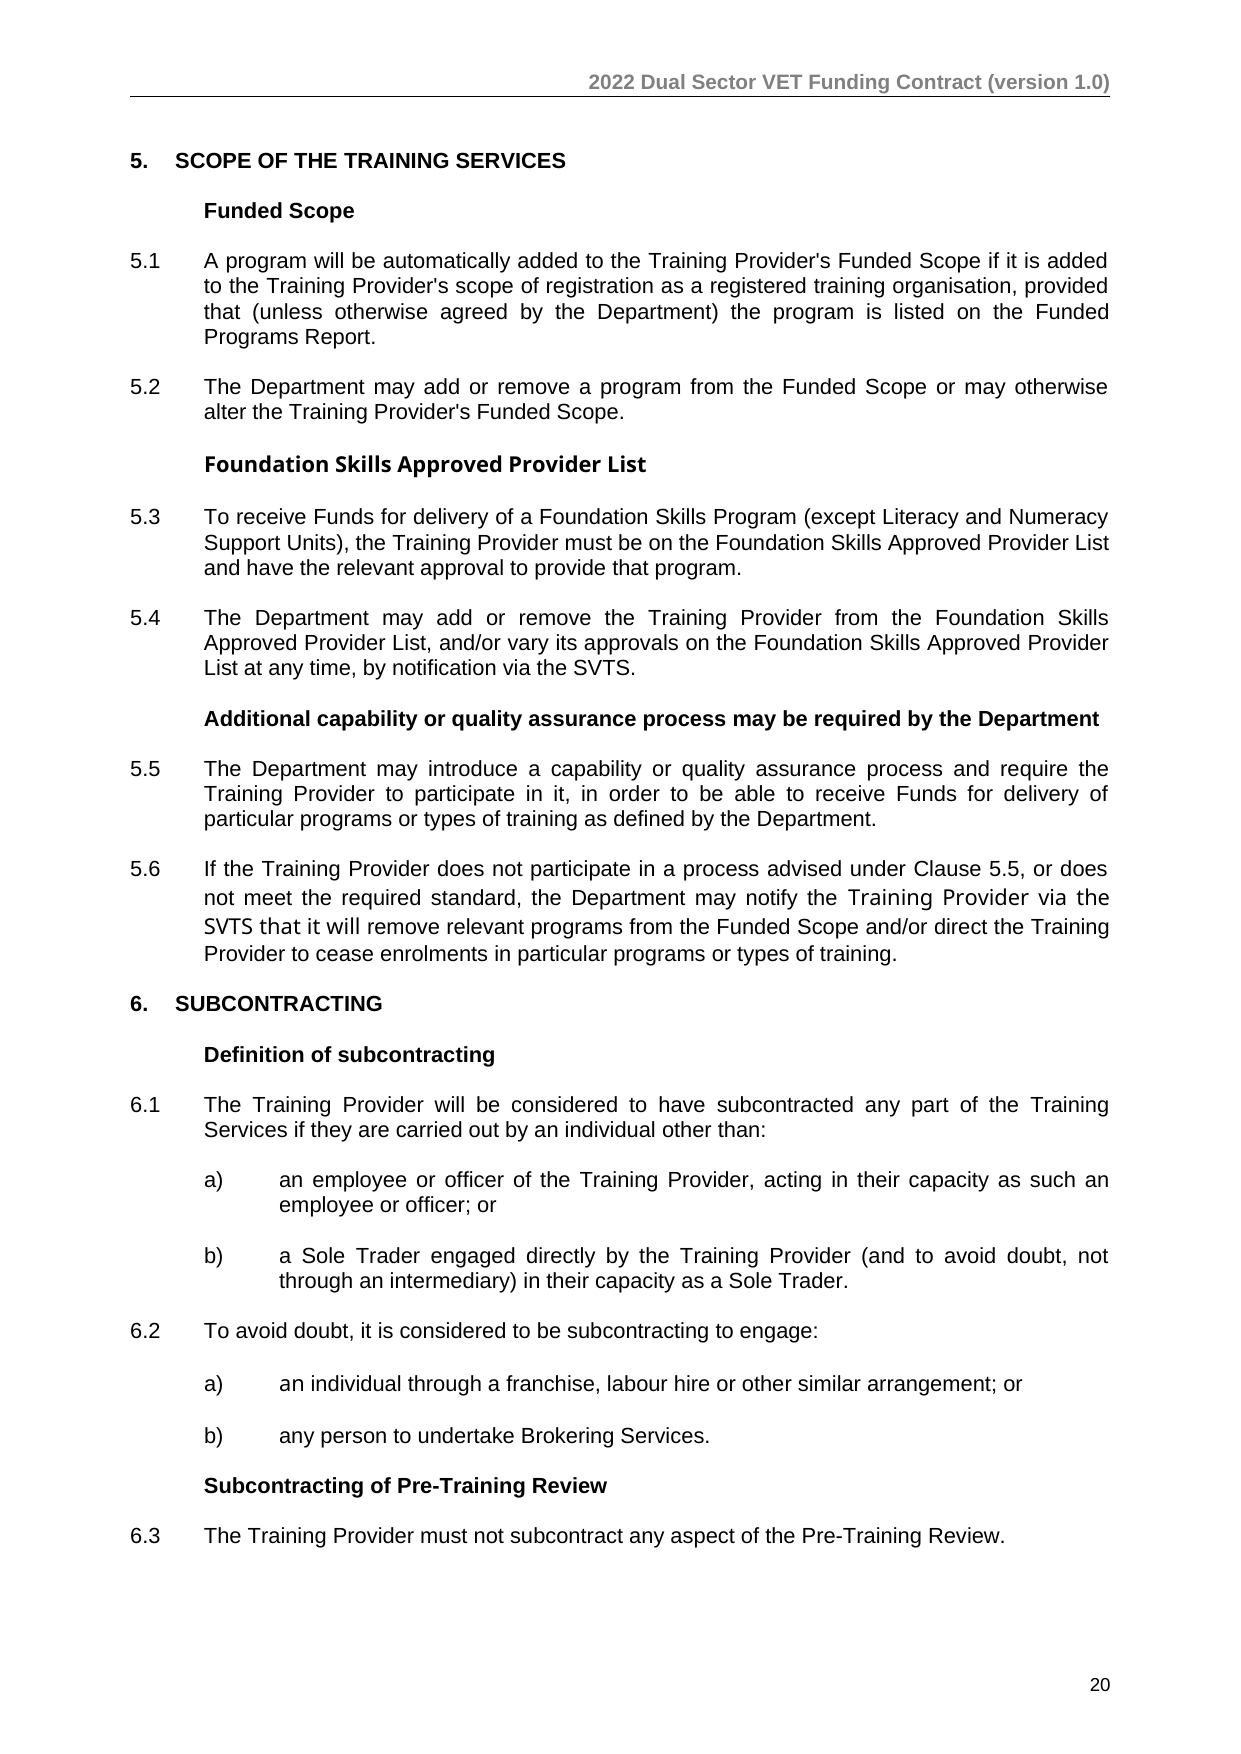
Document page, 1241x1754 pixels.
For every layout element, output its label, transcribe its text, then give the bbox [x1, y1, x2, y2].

subtitle The Department may introduce a capability or quality assurance process and require the Training Provider to participate in it, in order to be able to receive Funds for delivery of particular programs or types of training as defined by the Department. [130, 756, 1110, 831]
subtitle The Training Provider will be considered to have subcontracted any part of the Training Services if they are carried out by an individual other than: [130, 1092, 1110, 1142]
subtitle If the Training Provider does not participate in a process advised under Clause 5.5, or does not meet the required standard, the Department may notify the Training Provider via the SVTS that it will remove relevant programs from the Funded Scope and/or direct the Training Provider to cease enrolments in particular programs or types of training. [130, 856, 1110, 966]
subtitle any person to undertake Brokering Services. [204, 1423, 1110, 1448]
subtitle Definition of subcontracting [204, 1041, 1110, 1067]
subtitle The Department may add or remove a program from the Funded Scope or may otherwise alter the Training Provider's Funded Scope. [130, 374, 1110, 424]
subtitle Funded Scope [204, 198, 1110, 223]
list SUBCONTRACTING [130, 991, 1110, 1016]
subtitle To receive Funds for delivery of a Foundation Skills Program (except Literacy and Numeracy Support Units), the Training Provider must be on the Foundation Skills Approved Provider List and have the relevant approval to provide that program. [130, 504, 1110, 580]
subtitle an employee or officer of the Training Provider, acting in their capacity as such an employee or officer; or [204, 1167, 1110, 1217]
subtitle To avoid doubt, it is considered to be subcontracting to engage: [130, 1318, 1110, 1343]
subtitle an individual through a franchise, labour hire or other similar arrangement; or [204, 1368, 1110, 1398]
subtitle A program will be automatically added to the Training Provider's Funded Scope if it is added to the Training Provider's scope of registration as a registered training organisation, provided that (unless otherwise agreed by the Department) the program is listed on the Funded Programs Report. [130, 248, 1110, 349]
subtitle a Sole Trader engaged directly by the Training Provider (and to avoid doubt, not through an intermediary) in their capacity as a Sole Trader. [204, 1242, 1110, 1293]
subtitle The Training Provider must not subcontract any aspect of the Pre-Training Review. [130, 1523, 1110, 1548]
subtitle The Department may add or remove the Training Provider from the Foundation Skills Approved Provider List, and/or vary its approvals on the Foundation Skills Approved Provider List at any time, by notification via the SVTS. [130, 605, 1110, 680]
subtitle Foundation Skills Approved Provider List [204, 449, 1110, 479]
subtitle Additional capability or quality assurance process may be required by the Department [204, 705, 1110, 731]
subtitle Subcontracting of Pre-Training Review [204, 1473, 1110, 1498]
list SCOPE OF THE TRAINING SERVICES [130, 148, 1110, 173]
